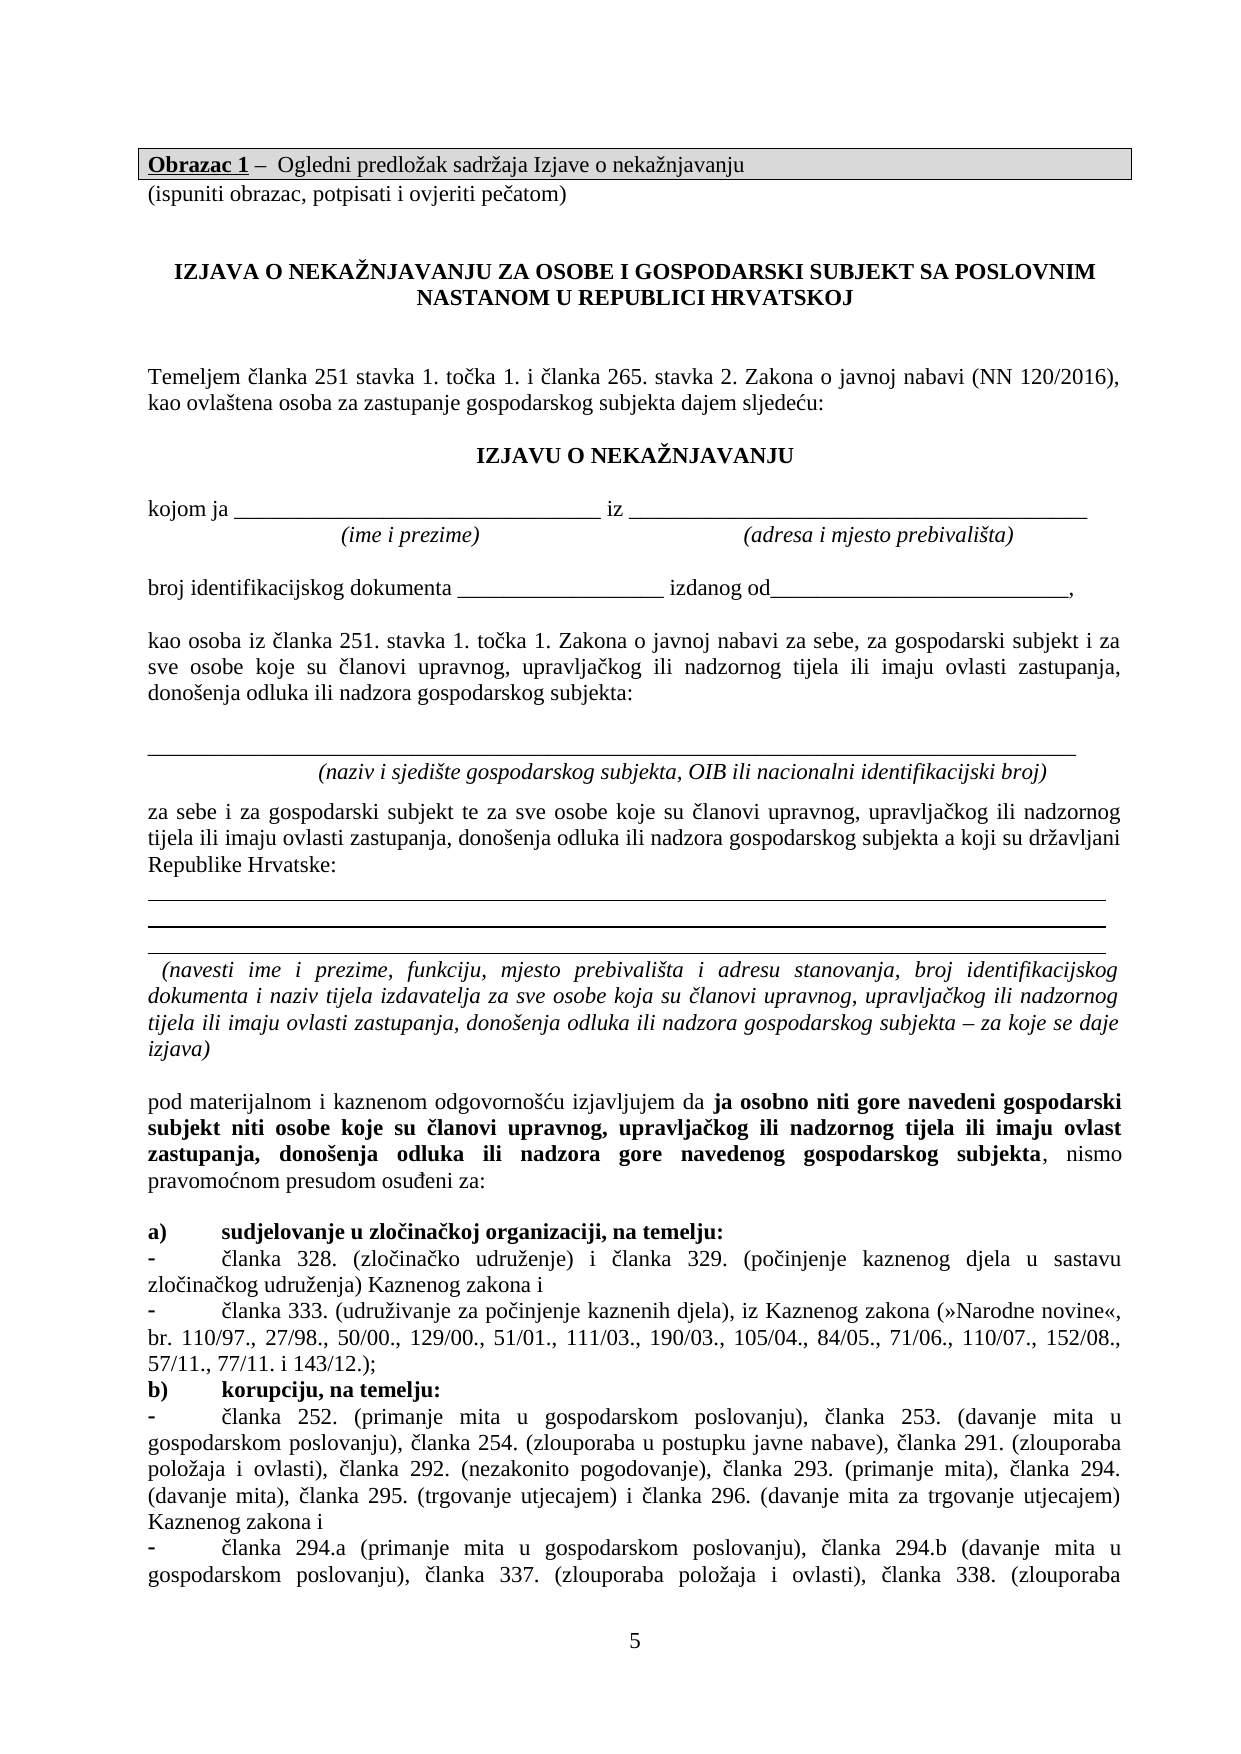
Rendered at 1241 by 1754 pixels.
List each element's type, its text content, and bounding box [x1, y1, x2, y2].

text pod materijalnom i kaznenom odgovornošću izjavljujem da ja osobno niti gore navedeni gospodarski subjekt niti osobe koje su članovi upravnog, upravljačkog ili nadzornog tijela ili imaju ovlast zastupanja, donošenja odluka ili nadzora gore navedenog gospodarskog subjekta, nismo pravomoćnom presudom osuđeni za: [148, 1088, 1122, 1193]
text IZJAVU O NEKAŽNJAVANJU [148, 442, 1122, 468]
text za sebe i za gospodarski subjekt te za sve osobe koje su članovi upravnog, upravljačkog ili nadzornog tijela ili imaju ovlasti zastupanja, donošenja odluka ili nadzora gospodarskog subjekta a koji su državljani Republike Hrvatske: [148, 798, 1122, 877]
text kojom ja ________________________________ iz ________________________________________ [148, 495, 1122, 521]
text (naziv i sjedište gospodarskog subjekta, OIB ili nacionalni identifikacijski broj) [148, 758, 1122, 785]
list sudjelovanje u zločinačkoj organizaciji, na temelju: [148, 1218, 1122, 1244]
list članka 252. (primanje mita u gospodarskom poslovanju), članka 253. (davanje mita u gospodarskom poslovanju), članka 254. (zlouporaba u postupku javne nabave), članka 291. (zlouporaba položaja i ovlasti), članka 292. (nezakonito pogodovanje), članka 293. (primanje mita), članka 294. (davanje mita), članka 295. (trgovanje utjecajem) i članka 296. (davanje mita za trgovanje utjecajem) Kaznenog zakona i [148, 1403, 1122, 1534]
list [148, 1534, 1122, 1587]
list korupciju, na temelju: [148, 1376, 1122, 1403]
text Obrazac 1 – Ogledni predložak sadržaja Izjave o nekažnjavanju [139, 149, 1131, 179]
text broj identifikacijskog dokumenta __________________ izdanog od__________________________, [148, 574, 1122, 600]
text IZJAVA O NEKAŽNJAVANJU ZA OSOBE I GOSPODARSKI SUBJEKT SA POSLOVNIM NASTANOM U REPUBLICI HRVATSKOJ [148, 258, 1122, 310]
text (navesti ime i prezime, funkciju, mjesto prebivališta i adresu stanovanja, broj identifikacijskog dokumenta i naziv tijela izdavatelja za sve osobe koja su članovi upravnog, upravljačkog ili nadzornog tijela ili imaju ovlasti zastupanja, donošenja odluka ili nadzora gospodarskog subjekta – za koje se daje izjava) [148, 956, 1122, 1061]
list članka 333. (udruživanje za počinjenje kaznenih djela), iz Kaznenog zakona (»Narodne novine«, br. 110/97., 27/98., 50/00., 129/00., 51/01., 111/03., 190/03., 105/04., 84/05., 71/06., 110/07., 152/08., 57/11., 77/11. i 143/12.); [148, 1297, 1122, 1376]
text (ispuniti obrazac, potpisati i ovjeriti pečatom) [148, 180, 1122, 207]
text kao osoba iz članka 251. stavka 1. točka 1. Zakona o javnoj nabavi za sebe, za gospodarski subjekt i za sve osobe koje su članovi upravnog, upravljačkog ili nadzornog tijela ili imaju ovlasti zastupanja, donošenja odluka ili nadzora gospodarskog subjekta: [148, 627, 1122, 706]
list članka 328. (zločinačko udruženje) i članka 329. (počinjenje kaznenog djela u sastavu zločinačkog udruženja) Kaznenog zakona i [148, 1244, 1122, 1297]
text (ime i prezime) (adresa i mjesto prebivališta) [148, 521, 1122, 548]
text Temeljem članka 251 stavka 1. točka 1. i članka 265. stavka 2. Zakona o javnoj nabavi (NN 120/2016), kao ovlaštena osoba za zastupanje gospodarskog subjekta dajem sljedeću: [148, 363, 1122, 416]
text _________________________________________________________________________________ [148, 732, 1122, 758]
